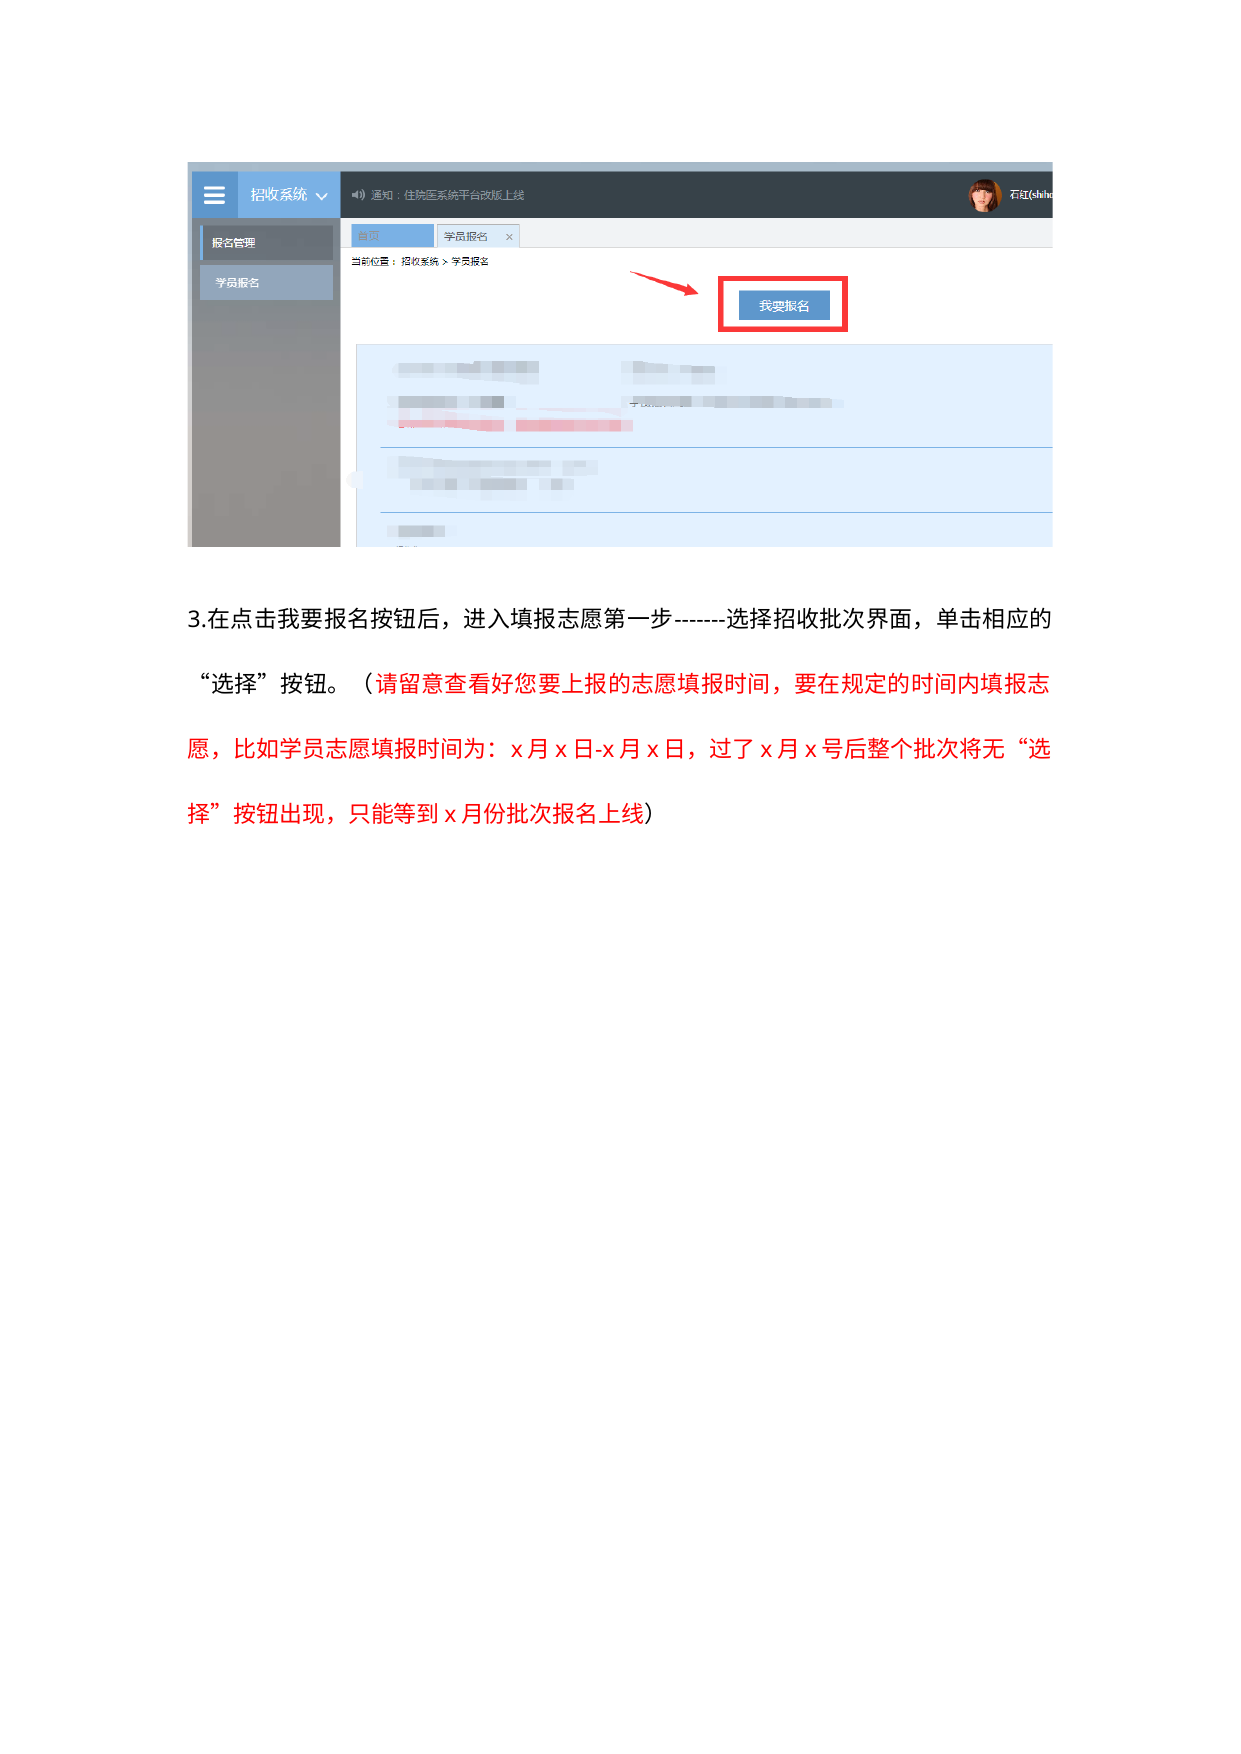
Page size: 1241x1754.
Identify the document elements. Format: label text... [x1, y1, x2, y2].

text 3.在点击我要报名按钮后，进入填报志愿第一步-------选择招收批次界面，单击相应的“选择”按钮。（请留意查看好您要上报的志愿填报时间，要在规定的时间内填报志愿，比如学员志愿填报时间为：x月x日-x月x日，过了x月x号后整个批次将无“选择”按钮出现，只能等到x月份批次报名上线） [187, 584, 1053, 844]
picture [187, 162, 1053, 547]
